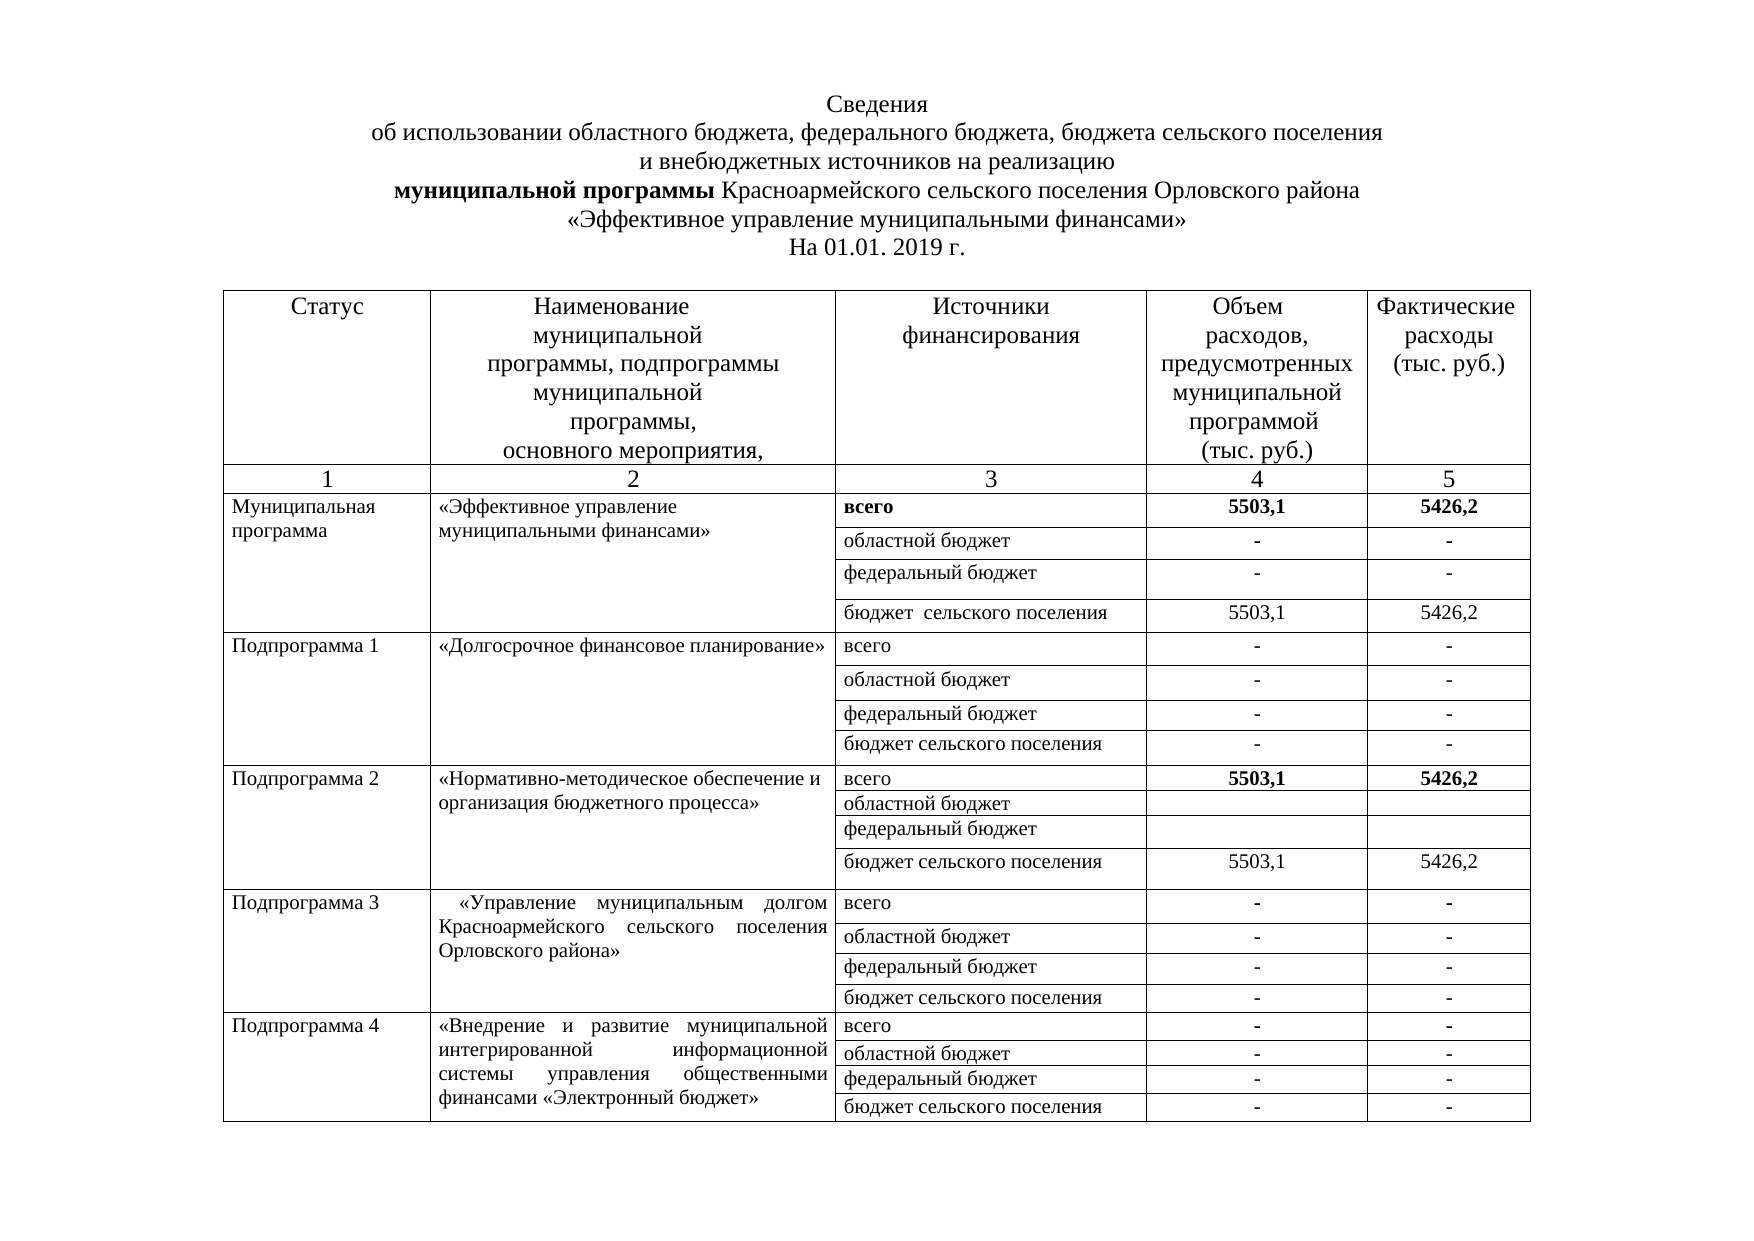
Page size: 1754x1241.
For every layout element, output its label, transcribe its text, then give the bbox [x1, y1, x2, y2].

table_cell - [1368, 1041, 1530, 1065]
table_cell всего [836, 1013, 1146, 1040]
table_cell 5503,1 [1147, 494, 1367, 527]
text «Эффективное управление муниципальными финансами» [118, 204, 1636, 232]
table_header Источники финансирования [836, 291, 1146, 463]
table_cell федеральный бюджет [836, 560, 1146, 599]
table_cell 2 [431, 465, 835, 493]
table_cell [1368, 791, 1530, 815]
table_cell всего [836, 633, 1146, 665]
table_cell - [1368, 1013, 1530, 1040]
table_cell 5426,2 [1368, 849, 1530, 889]
table_cell - [1368, 731, 1530, 764]
table_cell - [1368, 633, 1530, 665]
table_cell бюджет сельского поселения [836, 600, 1146, 632]
table_cell - [1368, 701, 1530, 730]
table_cell - [1147, 1066, 1367, 1093]
table_cell 5503,1 [1147, 849, 1367, 889]
table_cell Подпрограмма 3 [224, 890, 430, 1012]
table_cell «Управление муниципальным долгом Красноармейского сельского поселения Орловского района» [431, 890, 835, 1012]
table_cell 1 [224, 465, 430, 493]
table_cell 5503,1 [1147, 600, 1367, 632]
table_cell - [1147, 633, 1367, 665]
table_cell - [1147, 924, 1367, 953]
table_cell - [1368, 560, 1530, 599]
text На 01.01. 2019 г. [118, 232, 1636, 261]
table_header Фактические расходы (тыс. руб.) [1368, 291, 1530, 463]
table_cell бюджет сельского поселения [836, 1094, 1146, 1121]
table_cell - [1147, 528, 1367, 559]
table_cell областной бюджет [836, 791, 1146, 815]
text и внебюджетных источников на реализацию [118, 146, 1636, 175]
table_cell - [1368, 1094, 1530, 1121]
table_cell всего [836, 766, 1146, 790]
table_cell Подпрограмма 2 [224, 766, 430, 889]
table_cell бюджет сельского поселения [836, 731, 1146, 764]
text муниципальной программы Красноармейского сельского поселения Орловского района [118, 175, 1636, 204]
table_cell - [1147, 701, 1367, 730]
table_cell 5426,2 [1368, 600, 1530, 632]
table_cell областной бюджет [836, 1041, 1146, 1065]
table_cell - [1147, 985, 1367, 1012]
table_cell [1147, 816, 1367, 848]
table_cell - [1147, 1013, 1367, 1040]
table_cell 5 [1368, 465, 1530, 493]
table_cell бюджет сельского поселения [836, 985, 1146, 1012]
table_cell - [1368, 985, 1530, 1012]
table_cell «Долгосрочное финансовое планирование» [431, 633, 835, 764]
table_cell - [1147, 1041, 1367, 1065]
table_cell - [1147, 890, 1367, 923]
table_cell «Внедрение и развитие муниципальной интегрированной информационной системы управления общественными финансами «Электронный бюджет» [431, 1013, 835, 1121]
table_cell - [1368, 890, 1530, 923]
table_cell областной бюджет [836, 528, 1146, 559]
table_header Объем расходов, предусмотренных муниципальной программой (тыс. руб.) [1147, 291, 1367, 463]
table_cell 5503,1 [1147, 766, 1367, 790]
table_header Статус [224, 291, 430, 463]
table_cell [1368, 816, 1530, 848]
table_header Наименование муниципальной программы, подпрограммы муниципальной программы, основного мероприятия, [431, 291, 835, 463]
table_cell Подпрограмма 4 [224, 1013, 430, 1121]
table_cell 3 [836, 465, 1146, 493]
table_cell Подпрограмма 1 [224, 633, 430, 764]
table_cell всего [836, 494, 1146, 527]
table_cell - [1368, 954, 1530, 984]
table_cell [1147, 791, 1367, 815]
table_cell 5426,2 [1368, 494, 1530, 527]
table_cell федеральный бюджет [836, 1066, 1146, 1093]
table_cell федеральный бюджет [836, 701, 1146, 730]
text Сведения [118, 89, 1636, 117]
table_cell - [1368, 1066, 1530, 1093]
text об использовании областного бюджета, федерального бюджета, бюджета сельского поселения [118, 117, 1636, 146]
table_cell - [1147, 954, 1367, 984]
table_cell - [1147, 560, 1367, 599]
table_cell - [1368, 666, 1530, 699]
table_cell - [1368, 924, 1530, 953]
table_cell - [1147, 1094, 1367, 1121]
table_cell 4 [1147, 465, 1367, 493]
table_cell федеральный бюджет [836, 954, 1146, 984]
table_cell всего [836, 890, 1146, 923]
table_cell «Эффективное управление муниципальными финансами» [431, 494, 835, 632]
table_cell бюджет сельского поселения [836, 849, 1146, 889]
table_cell - [1368, 528, 1530, 559]
table_cell - [1147, 666, 1367, 699]
table_cell Муниципальная программа [224, 494, 430, 632]
table_cell федеральный бюджет [836, 816, 1146, 848]
table_cell областной бюджет [836, 666, 1146, 699]
table_cell областной бюджет [836, 924, 1146, 953]
table_cell - [1147, 731, 1367, 764]
table_cell 5426,2 [1368, 766, 1530, 790]
table_cell «Нормативно-методическое обеспечение и организация бюджетного процесса» [431, 766, 835, 889]
